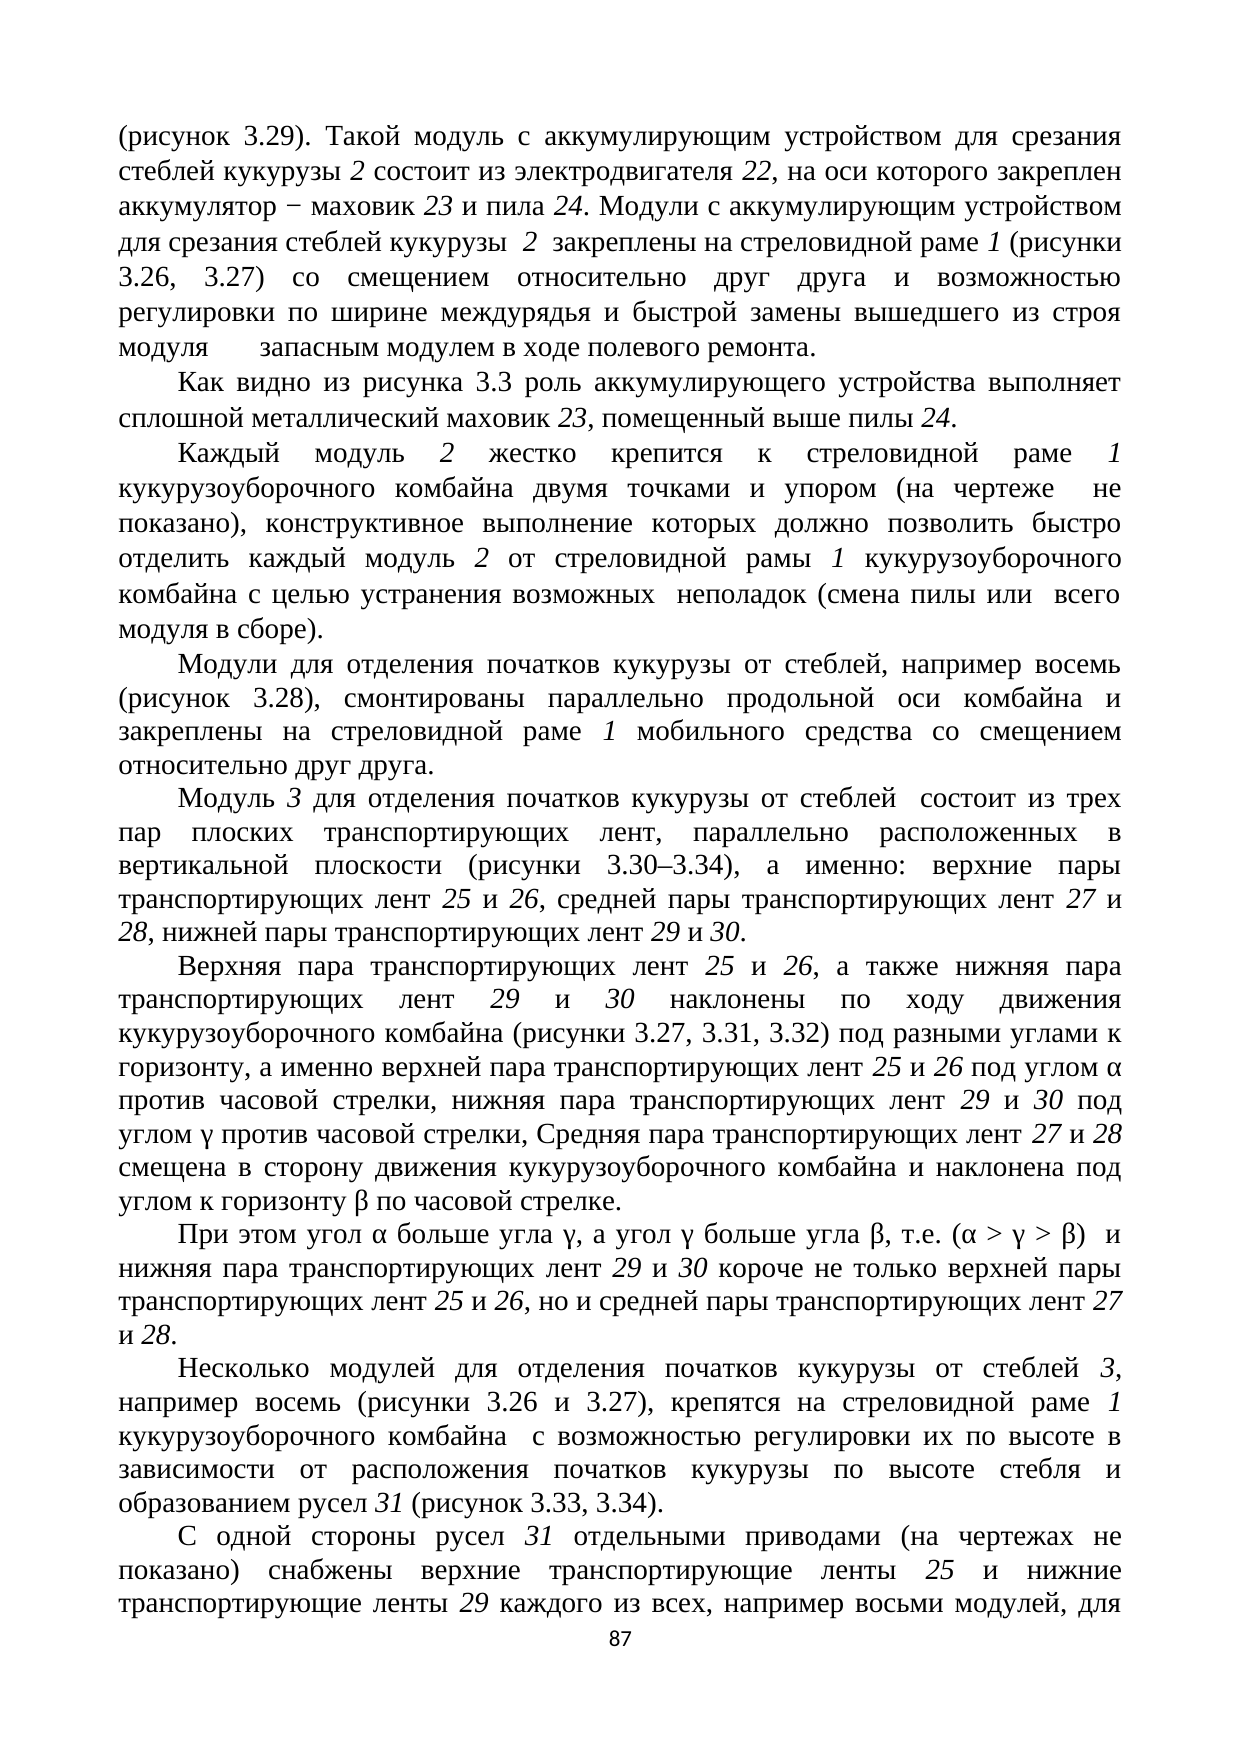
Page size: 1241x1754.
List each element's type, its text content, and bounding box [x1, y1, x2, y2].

text При этом угол α больше угла γ, а угол γ больше угла β, т.е. (α > γ > β) и нижняя пара транспортирующих лент 29 и 30 короче не только верхней пары транспортирующих лент 25 и 26, но и средней пары транспортирующих лент 27 и 28. [118, 1216, 1122, 1351]
text Несколько модулей для отделения початков кукурузы от стеблей 3, например восемь (рисунки 3.26 и 3.27), крепятся на стреловидной раме 1 кукурузоуборочного комбайна с возможностью регулировки их по высоте в зависимости от расположения початков кукурузы по высоте стебля и образованием русел 31 (рисунок 3.33, 3.34). [118, 1351, 1122, 1518]
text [118, 1518, 1122, 1619]
text Модули для отделения початков кукурузы от стеблей, например восемь (рисунок 3.28), смонтированы параллельно продольной оси комбайна и закреплены на стреловидной раме 1 мобильного средства со смещением относительно друг друга. [118, 646, 1122, 780]
text Каждый модуль 2 жестко крепится к стреловидной раме 1 кукурузоуборочного комбайна двумя точками и упором (на чертеже не показано), конструктивное выполнение которых должно позволить быстро отделить каждый модуль 2 от стреловидной рамы 1 кукурузоуборочного комбайна с целью устранения возможных неполадок (смена пилы или всего модуля в сборе). [118, 435, 1122, 644]
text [118, 118, 1122, 363]
text Как видно из рисунка 3.3 роль аккумулирующего устройства выполняет сплошной металлический маховик 23, помещенный выше пилы 24. [118, 364, 1122, 433]
text Модуль 3 для отделения початков кукурузы от стеблей состоит из трех пар плоских транспортирующих лент, параллельно расположенных в вертикальной плоскости (рисунки 3.30‒3.34), а именно: верхние пары транспортирующих лент 25 и 26, средней пары транспортирующих лент 27 и 28, нижней пары транспортирующих лент 29 и 30. [118, 780, 1122, 948]
text Верхняя пара транспортирующих лент 25 и 26, а также нижняя пара транспортирующих лент 29 и 30 наклонены по ходу движения кукурузоуборочного комбайна (рисунки 3.27, 3.31, 3.32) под разными углами к горизонту, а именно верхней пара транспортирующих лент 25 и 26 под углом α против часовой стрелки, нижняя пара транспортирующих лент 29 и 30 под углом γ против часовой стрелки, Средняя пара транспортирующих лент 27 и 28 смещена в сторону движения кукурузоуборочного комбайна и наклонена под углом к горизонту β по часовой стрелке. [118, 948, 1122, 1216]
